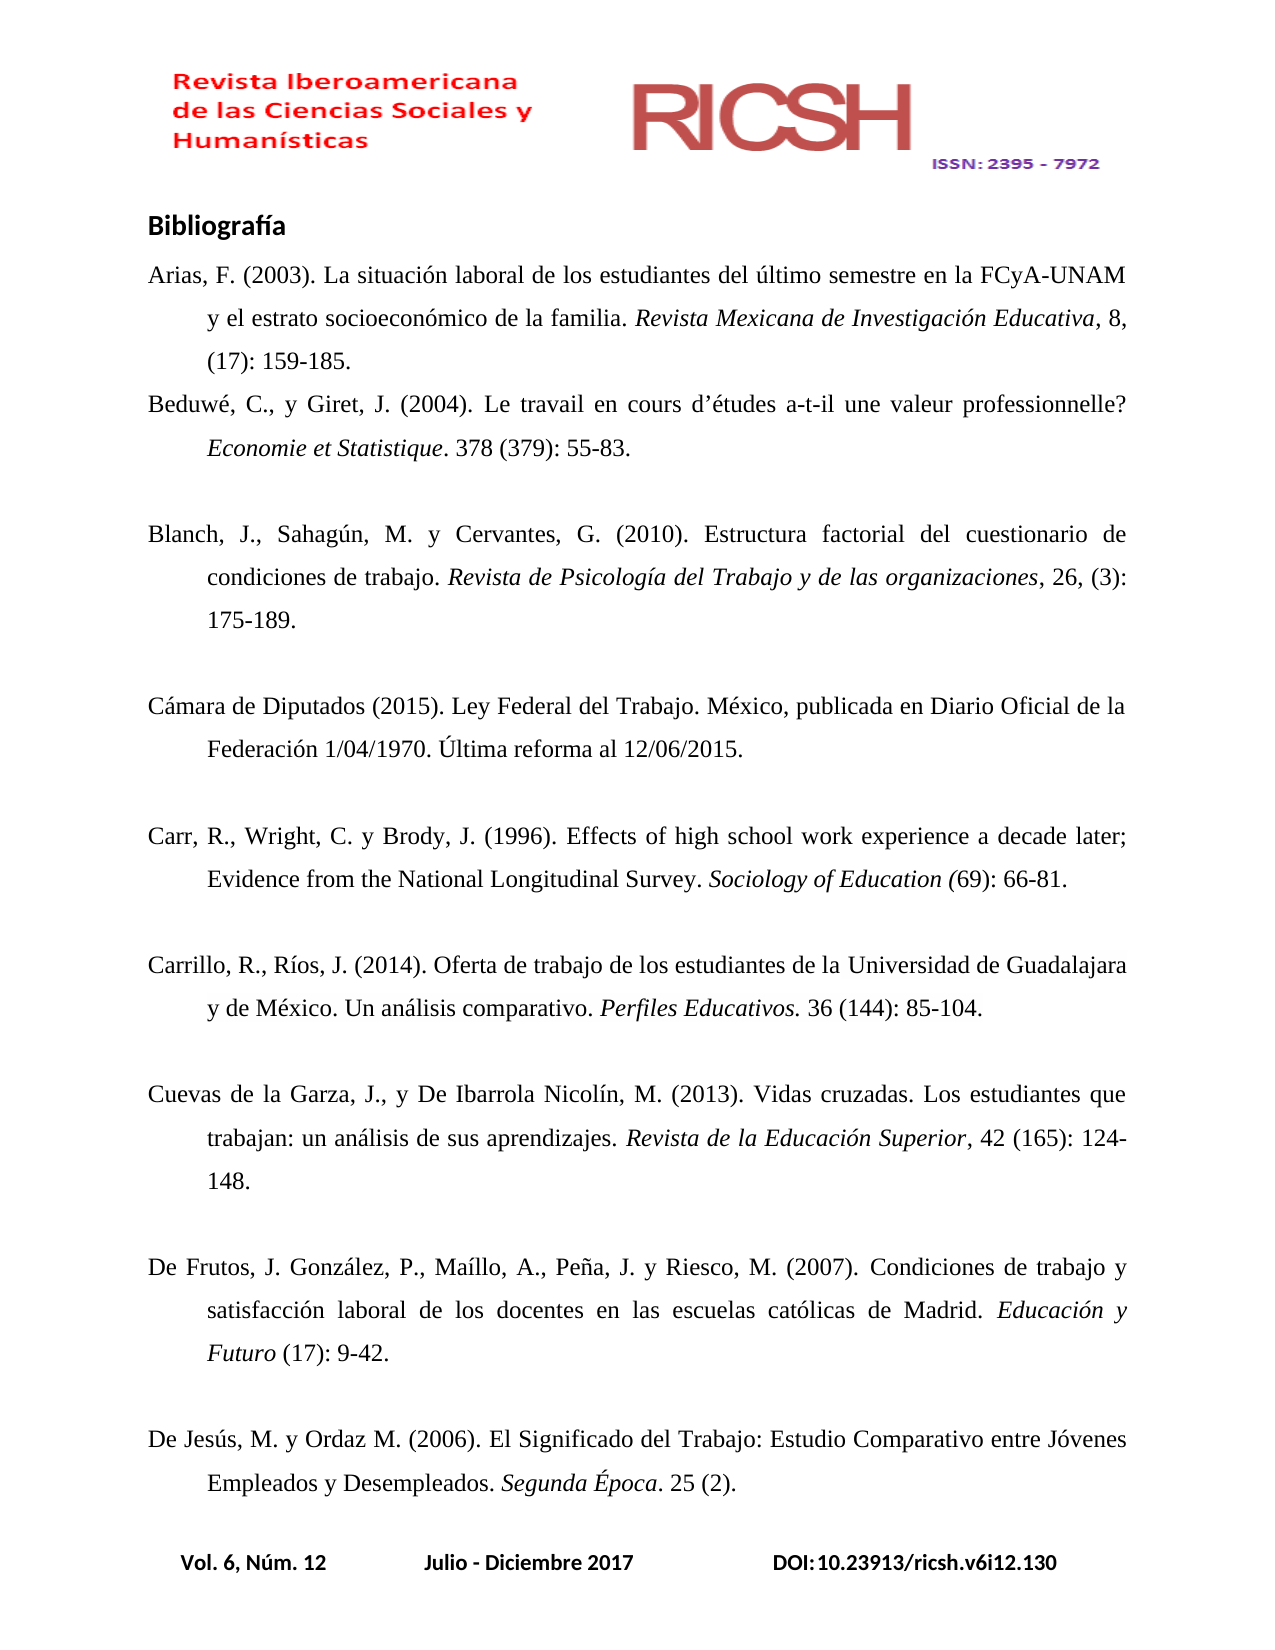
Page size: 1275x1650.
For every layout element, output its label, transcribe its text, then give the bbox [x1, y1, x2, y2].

text Carrillo, R., Ríos, J. (2014). Oferta de trabajo de los estudiantes de la Universidad de Guadalajara y de México. Un análisis comparativo. Perfiles Educativos. 36 (144): 85-104. [148, 950, 1127, 1022]
text Arias, F. (2003). La situación laboral de los estudiantes del último semestre en la FCyA-UNAM y el estrato socioeconómico de la familia. Revista Mexicana de Investigación Educativa, 8, (17): 159-185. [148, 260, 1127, 375]
text De Jesús, M. y Ordaz M. (2006). El Significado del Trabajo: Estudio Comparativo entre Jóvenes Empleados y Desempleados. Segunda Época. 25 (2). [148, 1424, 1127, 1496]
text Carr, R., Wright, C. y Brody, J. (1996). Effects of high school work experience a decade later; Evidence from the National Longitudinal Survey. Sociology of Education (69): 66-81. [148, 821, 1127, 893]
text Bibliografía [148, 207, 1127, 242]
text Beduwé, C., y Giret, J. (2004). Le travail en cours d’études a-t-il une valeur professionnelle? Economie et Statistique. 378 (379): 55-83. [148, 389, 1127, 461]
text De Frutos, J. González, P., Maíllo, A., Peña, J. y Riesco, M. (2007). Condiciones de trabajo y satisfacción laboral de los docentes en las escuelas católicas de Madrid. Educación y Futuro (17): 9-42. [148, 1252, 1127, 1367]
text Cámara de Diputados (2015). Ley Federal del Trabajo. México, publicada en Diario Oficial de la Federación 1/04/1970. Última reforma al 12/06/2015. [148, 691, 1127, 763]
text Cuevas de la Garza, J., y De Ibarrola Nicolín, M. (2013). Vidas cruzadas. Los estudiantes que trabajan: un análisis de sus aprendizajes. Revista de la Educación Superior, 42 (165): 124-148. [148, 1079, 1127, 1194]
text Blanch, J., Sahagún, M. y Cervantes, G. (2010). Estructura factorial del cuestionario de condiciones de trabajo. Revista de Psicología del Trabajo y de las organizaciones, 26, (3): 175-189. [148, 519, 1127, 634]
picture [172, 73, 1103, 171]
